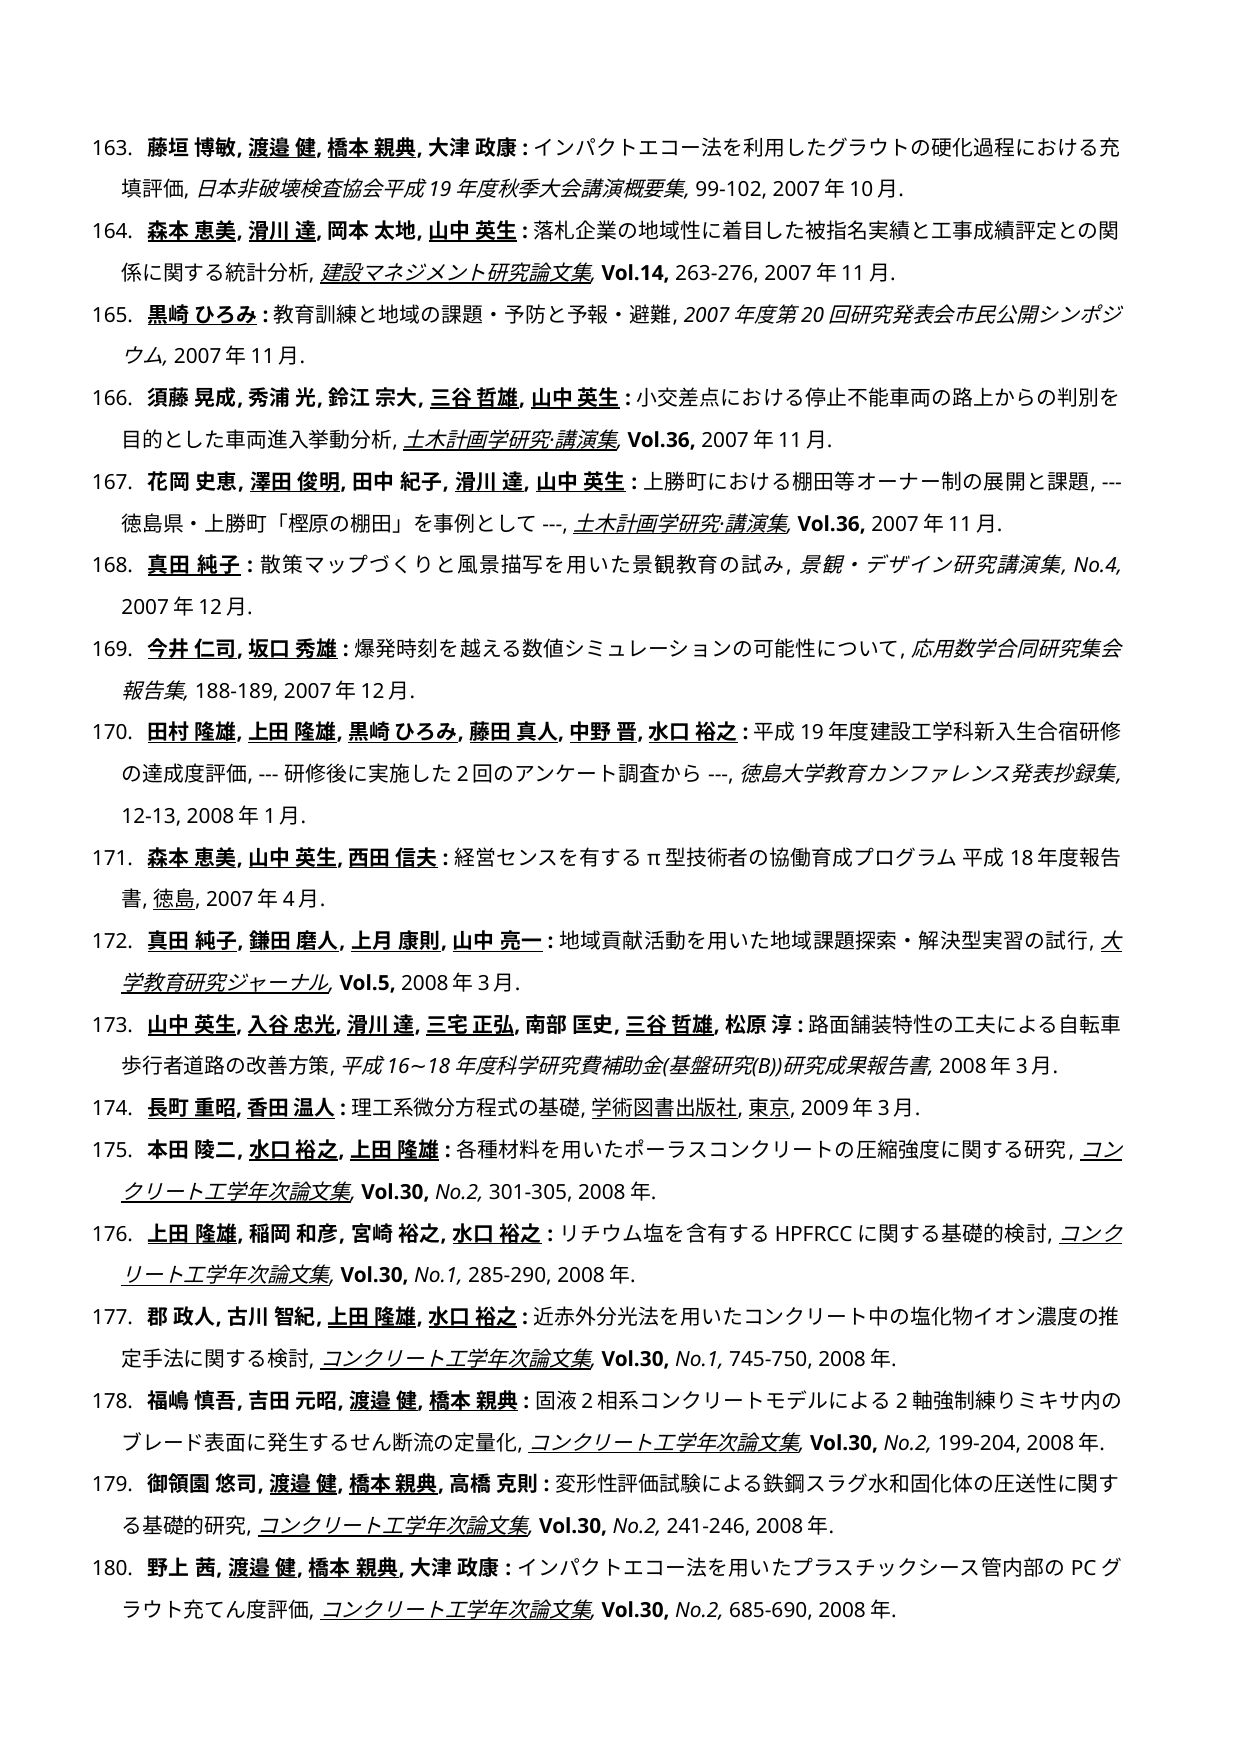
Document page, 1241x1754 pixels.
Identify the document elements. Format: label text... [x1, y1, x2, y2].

list 真田 純子 : 散策マップづくりと風景描写を用いた景観教育の試み, 景観・デザイン研究講演集, No.4, 2007年12月. [92, 543, 1122, 626]
list 藤垣 博敏, 渡邉 健, 橋本 親典, 大津 政康 : インパクトエコー法を利用したグラウトの硬化過程における充填評価, 日本非破壊検査協会平成19年度秋季大会講演概要集, 99-102, 2007年10月. [92, 125, 1122, 209]
list 森本 恵美, 山中 英生, 西田 信夫 : 経営センスを有するπ型技術者の協働育成プログラム 平成18年度報告書, 徳島, 2007年4月. [92, 835, 1122, 919]
list 森本 恵美, 滑川 達, 岡本 太地, 山中 英生 : 落札企業の地域性に着目した被指名実績と工事成績評定との関係に関する統計分析, 建設マネジメント研究論文集, Vol.14, 263-276, 2007年11月. [92, 209, 1122, 292]
list 山中 英生, 入谷 忠光, 滑川 達, 三宅 正弘, 南部 匡史, 三谷 哲雄, 松原 淳 : 路面舗装特性の工夫による自転車歩行者道路の改善方策, 平成16∼18年度科学研究費補助金(基盤研究(B))研究成果報告書, 2008年3月. [92, 1002, 1122, 1086]
list 花岡 史恵, 澤田 俊明, 田中 紀子, 滑川 達, 山中 英生 : 上勝町における棚田等オーナー制の展開と課題, --- 徳島県・上勝町「樫原の棚田」を事例として ---, 土木計画学研究·講演集, Vol.36, 2007年11月. [92, 459, 1122, 543]
list 今井 仁司, 坂口 秀雄 : 爆発時刻を越える数値シミュレーションの可能性について, 応用数学合同研究集会報告集, 188-189, 2007年12月. [92, 626, 1122, 710]
list 本田 陵二, 水口 裕之, 上田 隆雄 : 各種材料を用いたポーラスコンクリートの圧縮強度に関する研究, コンクリート工学年次論文集, Vol.30, No.2, 301-305, 2008年. [92, 1128, 1122, 1211]
list 黒崎 ひろみ : 教育訓練と地域の課題・予防と予報・避難, 2007年度第20回研究発表会市民公開シンポジウム, 2007年11月. [92, 292, 1122, 376]
list 福嶋 慎吾, 吉田 元昭, 渡邉 健, 橋本 親典 : 固液2相系コンクリートモデルによる2軸強制練りミキサ内のブレード表面に発生するせん断流の定量化, コンクリート工学年次論文集, Vol.30, No.2, 199-204, 2008年. [92, 1378, 1122, 1462]
list 郡 政人, 古川 智紀, 上田 隆雄, 水口 裕之 : 近赤外分光法を用いたコンクリート中の塩化物イオン濃度の推定手法に関する検討, コンクリート工学年次論文集, Vol.30, No.1, 745-750, 2008年. [92, 1295, 1122, 1378]
list 真田 純子, 鎌田 磨人, 上月 康則, 山中 亮一 : 地域貢献活動を用いた地域課題探索・解決型実習の試行, 大学教育研究ジャーナル, Vol.5, 2008年3月. [92, 919, 1122, 1002]
list 須藤 晃成, 秀浦 光, 鈴江 宗大, 三谷 哲雄, 山中 英生 : 小交差点における停止不能車両の路上からの判別を目的とした車両進入挙動分析, 土木計画学研究·講演集, Vol.36, 2007年11月. [92, 376, 1122, 459]
list 野上 茜, 渡邉 健, 橋本 親典, 大津 政康 : インパクトエコー法を用いたプラスチックシース管内部のPCグラウト充てん度評価, コンクリート工学年次論文集, Vol.30, No.2, 685-690, 2008年. [92, 1545, 1122, 1629]
list 長町 重昭, 香田 温人 : 理工系微分方程式の基礎, 学術図書出版社, 東京, 2009年3月. [92, 1086, 1122, 1128]
list 上田 隆雄, 稲岡 和彦, 宮崎 裕之, 水口 裕之 : リチウム塩を含有するHPFRCCに関する基礎的検討, コンクリート工学年次論文集, Vol.30, No.1, 285-290, 2008年. [92, 1211, 1122, 1295]
list 田村 隆雄, 上田 隆雄, 黒崎 ひろみ, 藤田 真人, 中野 晋, 水口 裕之 : 平成19年度建設工学科新入生合宿研修の達成度評価, --- 研修後に実施した2回のアンケート調査から ---, 徳島大学教育カンファレンス発表抄録集, 12-13, 2008年1月. [92, 710, 1122, 835]
list 御領園 悠司, 渡邉 健, 橋本 親典, 高橋 克則 : 変形性評価試験による鉄鋼スラグ水和固化体の圧送性に関する基礎的研究, コンクリート工学年次論文集, Vol.30, No.2, 241-246, 2008年. [92, 1462, 1122, 1545]
